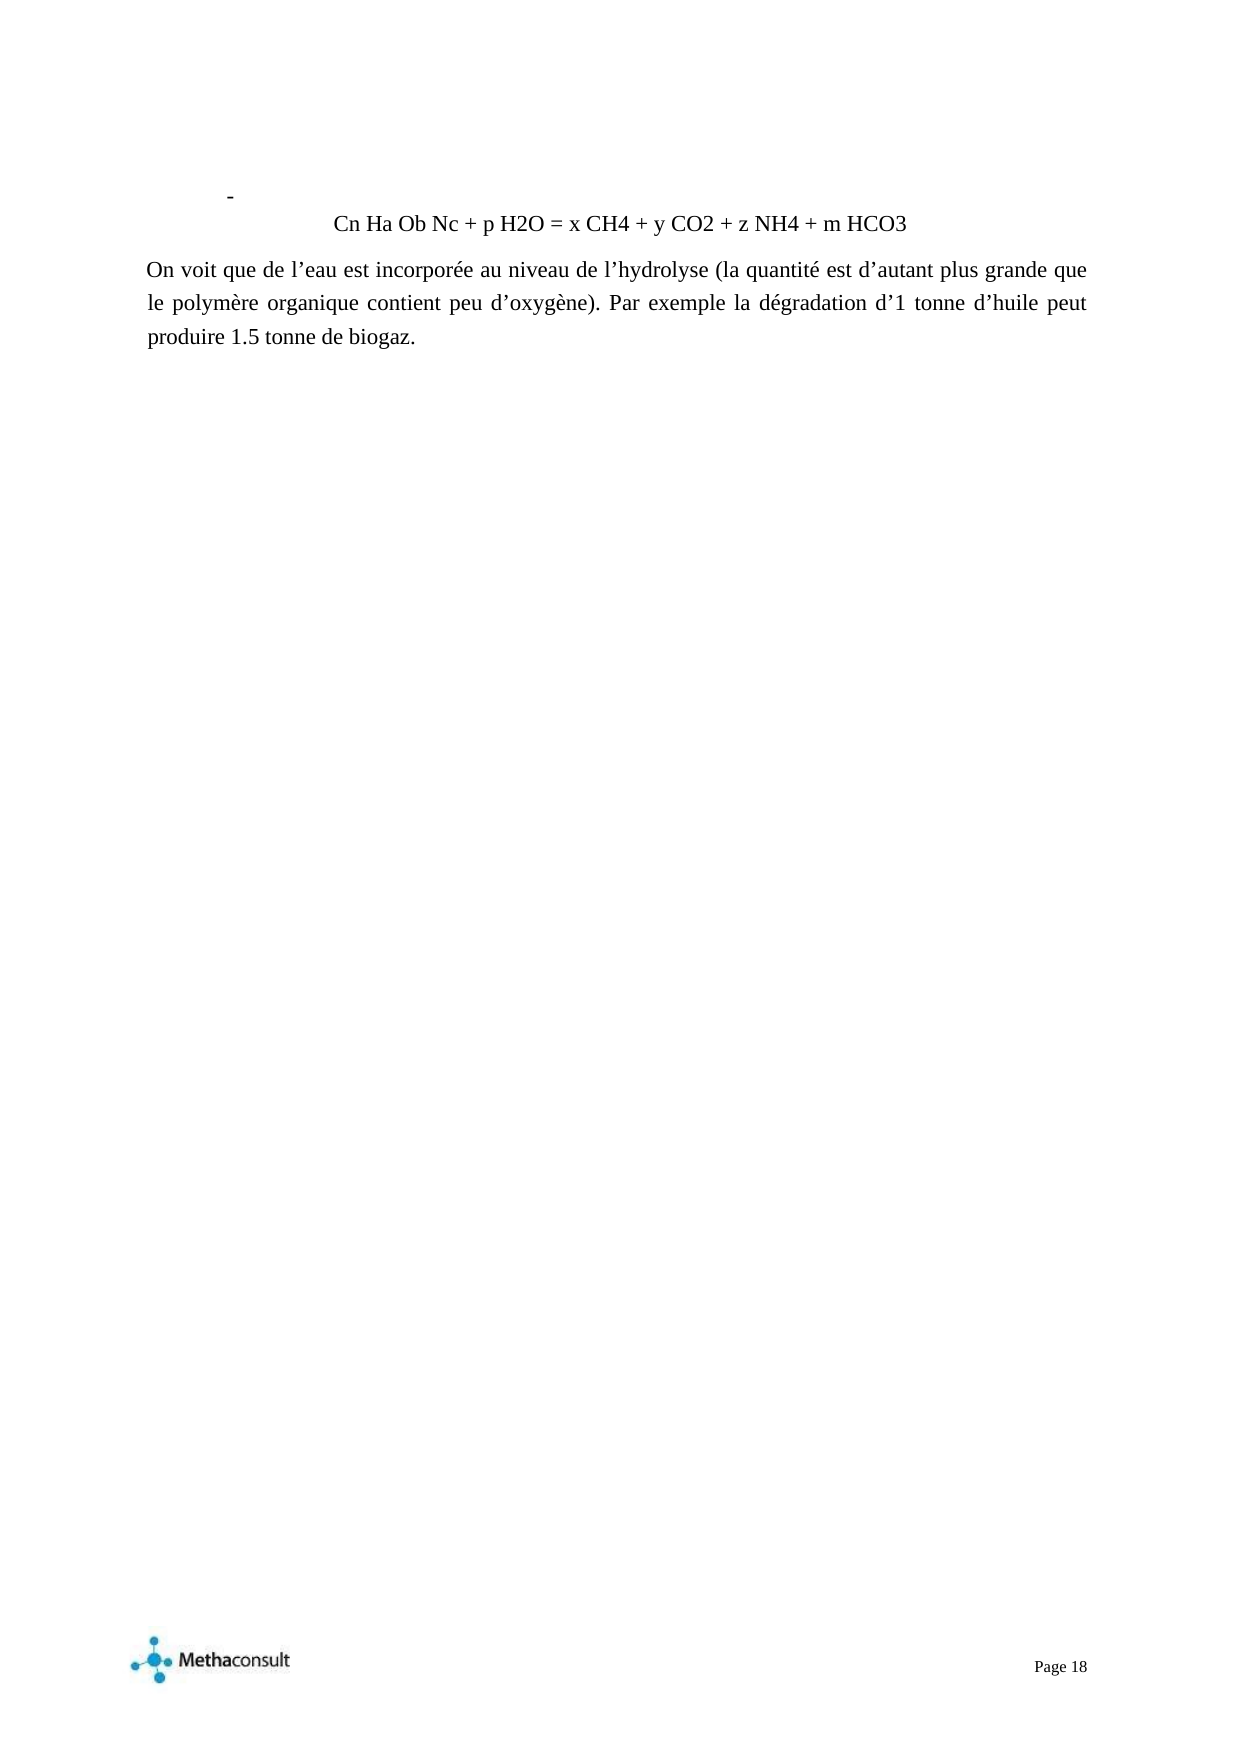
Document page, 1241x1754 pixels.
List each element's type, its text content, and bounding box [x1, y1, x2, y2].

text On voit que de l’eau est incorporée au niveau de l’hydrolyse (la quantité est d’autant plus grande que le polymère organique contient peu d’oxygène). Par exemple la dégradation d’1 tonne d’huile peut produire 1.5 tonne de biogaz. [146, 256, 1089, 349]
picture [111, 1626, 311, 1694]
text Cn Ha Ob Nc + p H2O = x CH4 + y CO2 + z NH4 + m HCO3 [148, 210, 1093, 237]
